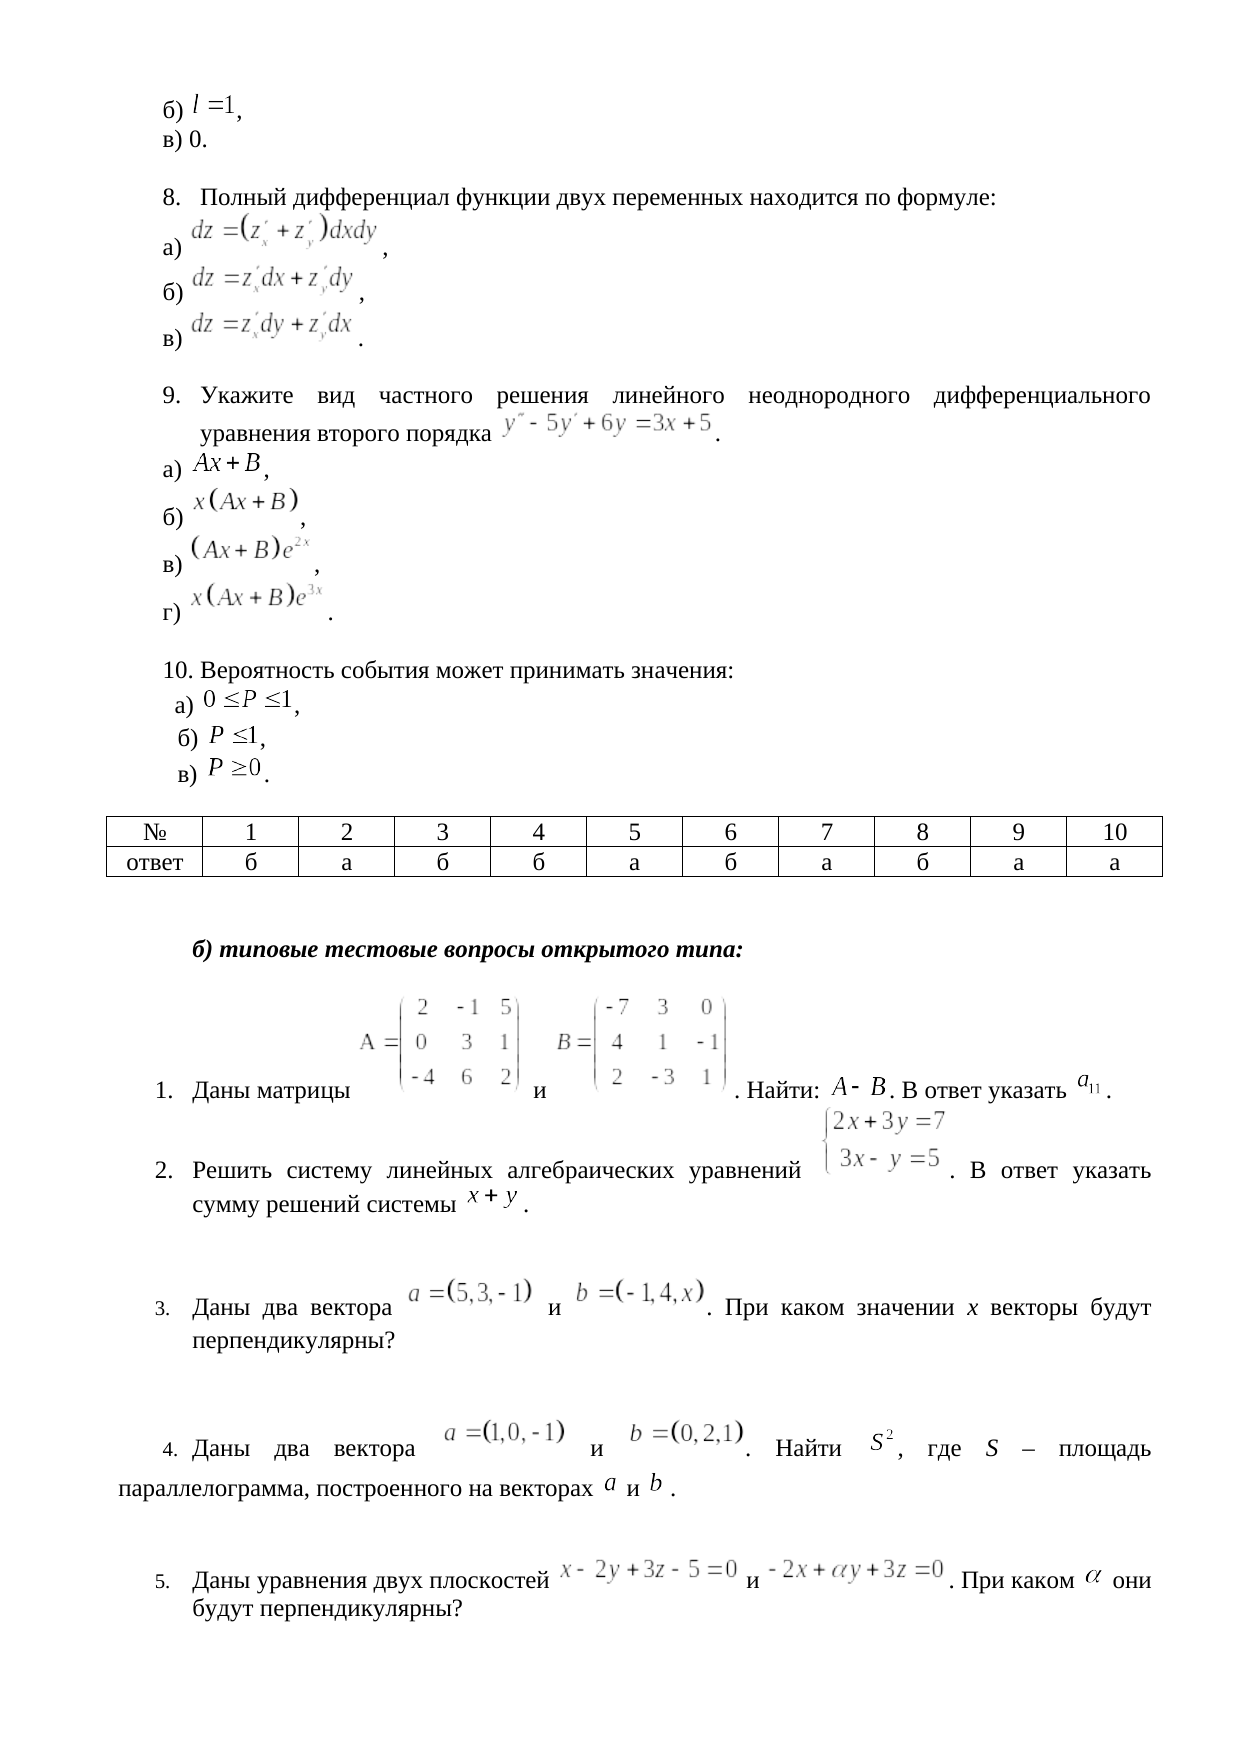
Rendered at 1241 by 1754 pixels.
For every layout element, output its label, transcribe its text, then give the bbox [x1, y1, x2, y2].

table_cell ответ [107, 847, 202, 876]
table_cell а [779, 847, 874, 876]
table_cell а [1067, 847, 1162, 876]
list Решить систему линейных алгебраических уравнений . В ответ указать сумму решений системы . [154, 1103, 1152, 1218]
list б) , [118, 261, 1152, 306]
text а) , [118, 684, 1152, 719]
table_header 4 [491, 817, 586, 846]
table_cell б [203, 847, 298, 876]
text б) типовые тестовые вопросы открытого типа: [118, 934, 1152, 963]
list в) 0. [118, 124, 1152, 153]
list Даны два вектора и . Найти , где S – площадь параллелограмма, построенного на векторах и . [118, 1412, 1152, 1502]
list в) , [118, 530, 1152, 578]
table_cell б [395, 847, 490, 876]
table_header № [107, 817, 202, 846]
table_header 9 [971, 817, 1066, 846]
list г) . [118, 578, 1152, 626]
table_cell б [491, 847, 586, 876]
table_cell б [875, 847, 970, 876]
table_header 8 [875, 817, 970, 846]
list в) . [118, 306, 1152, 352]
list Вероятность события может принимать значения: [162, 655, 1152, 684]
list б) , [148, 719, 1152, 752]
list а) , [118, 447, 1152, 482]
list Укажите вид частного решения линейного неоднородного дифференциального уравнения второго порядка . [162, 380, 1152, 447]
table_header 10 [1067, 817, 1162, 846]
table_header 6 [683, 817, 778, 846]
list а) , [118, 210, 1152, 261]
table_header 5 [587, 817, 682, 846]
table_header 1 [203, 817, 298, 846]
list Даны два вектора и . При каком значении x векторы будут перпендикулярны? [154, 1272, 1152, 1354]
table_header 2 [299, 817, 394, 846]
table_cell а [299, 847, 394, 876]
table_header 7 [779, 817, 874, 846]
list Полный дифференциал функции двух переменных находится по формуле: [162, 182, 1152, 210]
list Даны уравнения двух плоскостей и . При каком они будут перпендикулярны? [154, 1556, 1152, 1622]
table_cell а [587, 847, 682, 876]
list Даны матрицы и . Найти: . В ответ указать . [154, 992, 1152, 1103]
table_cell б [683, 847, 778, 876]
list б) , [118, 89, 1152, 124]
list в) . [148, 752, 1152, 787]
table_header 3 [395, 817, 490, 846]
table_cell а [971, 847, 1066, 876]
list б) , [118, 482, 1152, 530]
